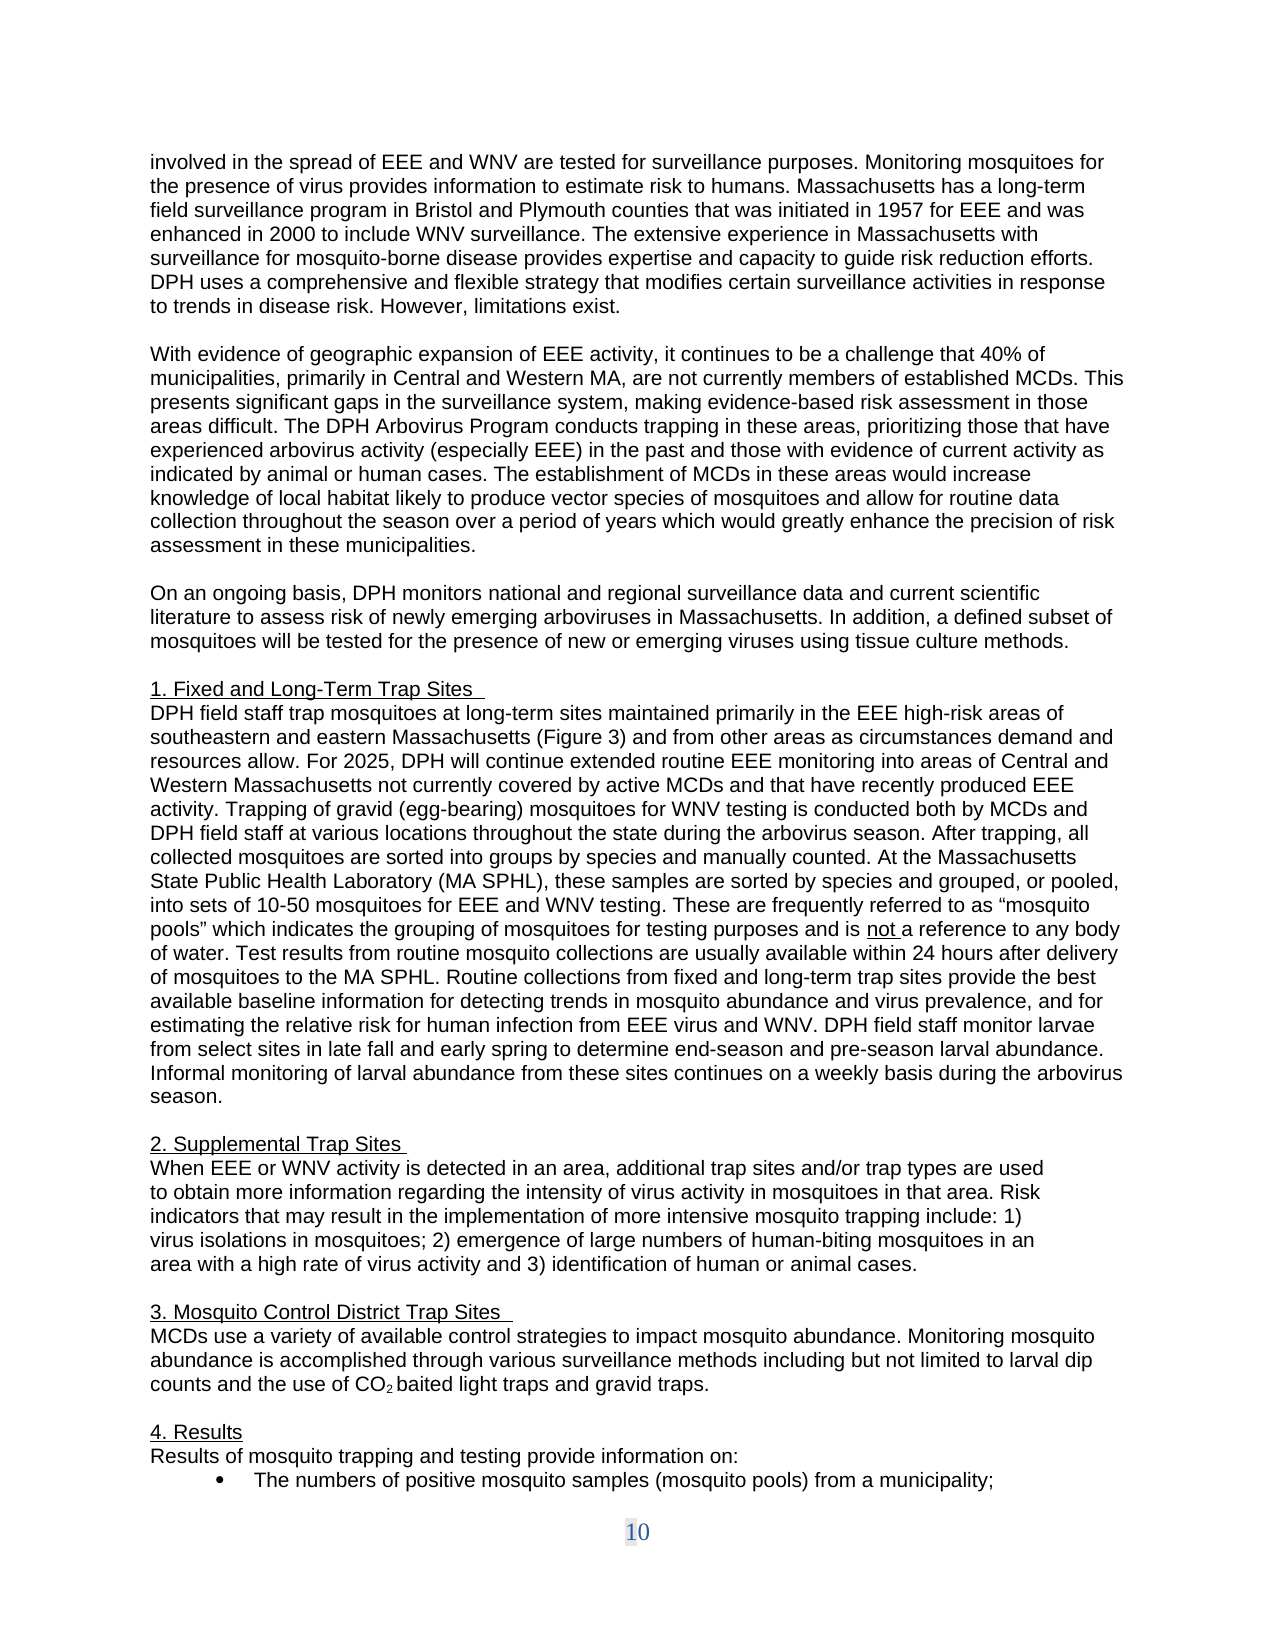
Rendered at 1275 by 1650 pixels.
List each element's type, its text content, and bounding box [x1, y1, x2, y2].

text Results of mosquito trapping and testing provide information on: [150, 1444, 1125, 1468]
title DPH field staff trap mosquitoes at long-term sites maintained primarily in the EEE high-risk areas of southeastern and eastern Massachusetts (Figure 3) and from other areas as circumstances demand and resources allow. For 2025, DPH will continue extended routine EEE monitoring into areas of Central and Western Massachusetts not currently covered by active MCDs and that have recently produced EEE activity. Trapping of gravid (egg-bearing) mosquitoes for WNV testing is conducted both by MCDs and DPH field staff at various locations throughout the state during the arbovirus season. After trapping, all collected mosquitoes are sorted into groups by species and manually counted. At the Massachusetts State Public Health Laboratory (MA SPHL), these samples are sorted by species and grouped, or pooled, into sets of 10-50 mosquitoes for EEE and WNV testing. These are frequently referred to as “mosquito pools” which indicates the grouping of mosquitoes for testing purposes and is not a reference to any body of water. Test results from routine mosquito collections are usually available within 24 hours after delivery of mosquitoes to the MA SPHL. Routine collections from fixed and long-term trap sites provide the best available baseline information for detecting trends in mosquito abundance and virus prevalence, and for estimating the relative risk for human infection from EEE virus and WNV. DPH field staff monitor larvae from select sites in late fall and early spring to determine end-season and pre-season larval abundance. Informal monitoring of larval abundance from these sites continues on a weekly basis during the arbovirus season. [150, 701, 1125, 1108]
text 4. Results [150, 1420, 1125, 1444]
text 3. Mosquito Control District Trap Sites [150, 1300, 1050, 1324]
text On an ongoing basis, DPH monitors national and regional surveillance data and current scientific literature to assess risk of newly emerging arboviruses in Massachusetts. In addition, a defined subset of mosquitoes will be tested for the presence of new or emerging viruses using tissue culture methods. [150, 581, 1125, 653]
text With evidence of geographic expansion of EEE activity, it continues to be a challenge that 40% of municipalities, primarily in Central and Western MA, are not currently members of established MCDs. This presents significant gaps in the surveillance system, making evidence-based risk assessment in those areas difficult. The DPH Arbovirus Program conducts trapping in these areas, prioritizing those that have experienced arbovirus activity (especially EEE) in the past and those with evidence of current activity as indicated by animal or human cases. The establishment of MCDs in these areas would increase knowledge of local habitat likely to produce vector species of mosquitoes and allow for routine data collection throughout the season over a period of years which would greatly enhance the precision of risk assessment in these municipalities. [150, 342, 1125, 557]
text MCDs use a variety of available control strategies to impact mosquito abundance. Monitoring mosquito abundance is accomplished through various surveillance methods including but not limited to larval dip counts and the use of CO2 baited light traps and gravid traps. [150, 1324, 1125, 1396]
title 1. Fixed and Long-Term Trap Sites [150, 677, 1125, 701]
list The numbers of positive mosquito samples (mosquito pools) from a municipality; [216, 1468, 1125, 1492]
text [150, 150, 1125, 318]
text 2. Supplemental Trap Sites [150, 1132, 1050, 1156]
text When EEE or WNV activity is detected in an area, additional trap sites and/or trap types are used to obtain more information regarding the intensity of virus activity in mosquitoes in that area. Risk indicators that may result in the implementation of more intensive mosquito trapping include: 1) virus isolations in mosquitoes; 2) emergence of large numbers of human-biting mosquitoes in an area with a high rate of virus activity and 3) identification of human or animal cases. [150, 1156, 1050, 1276]
